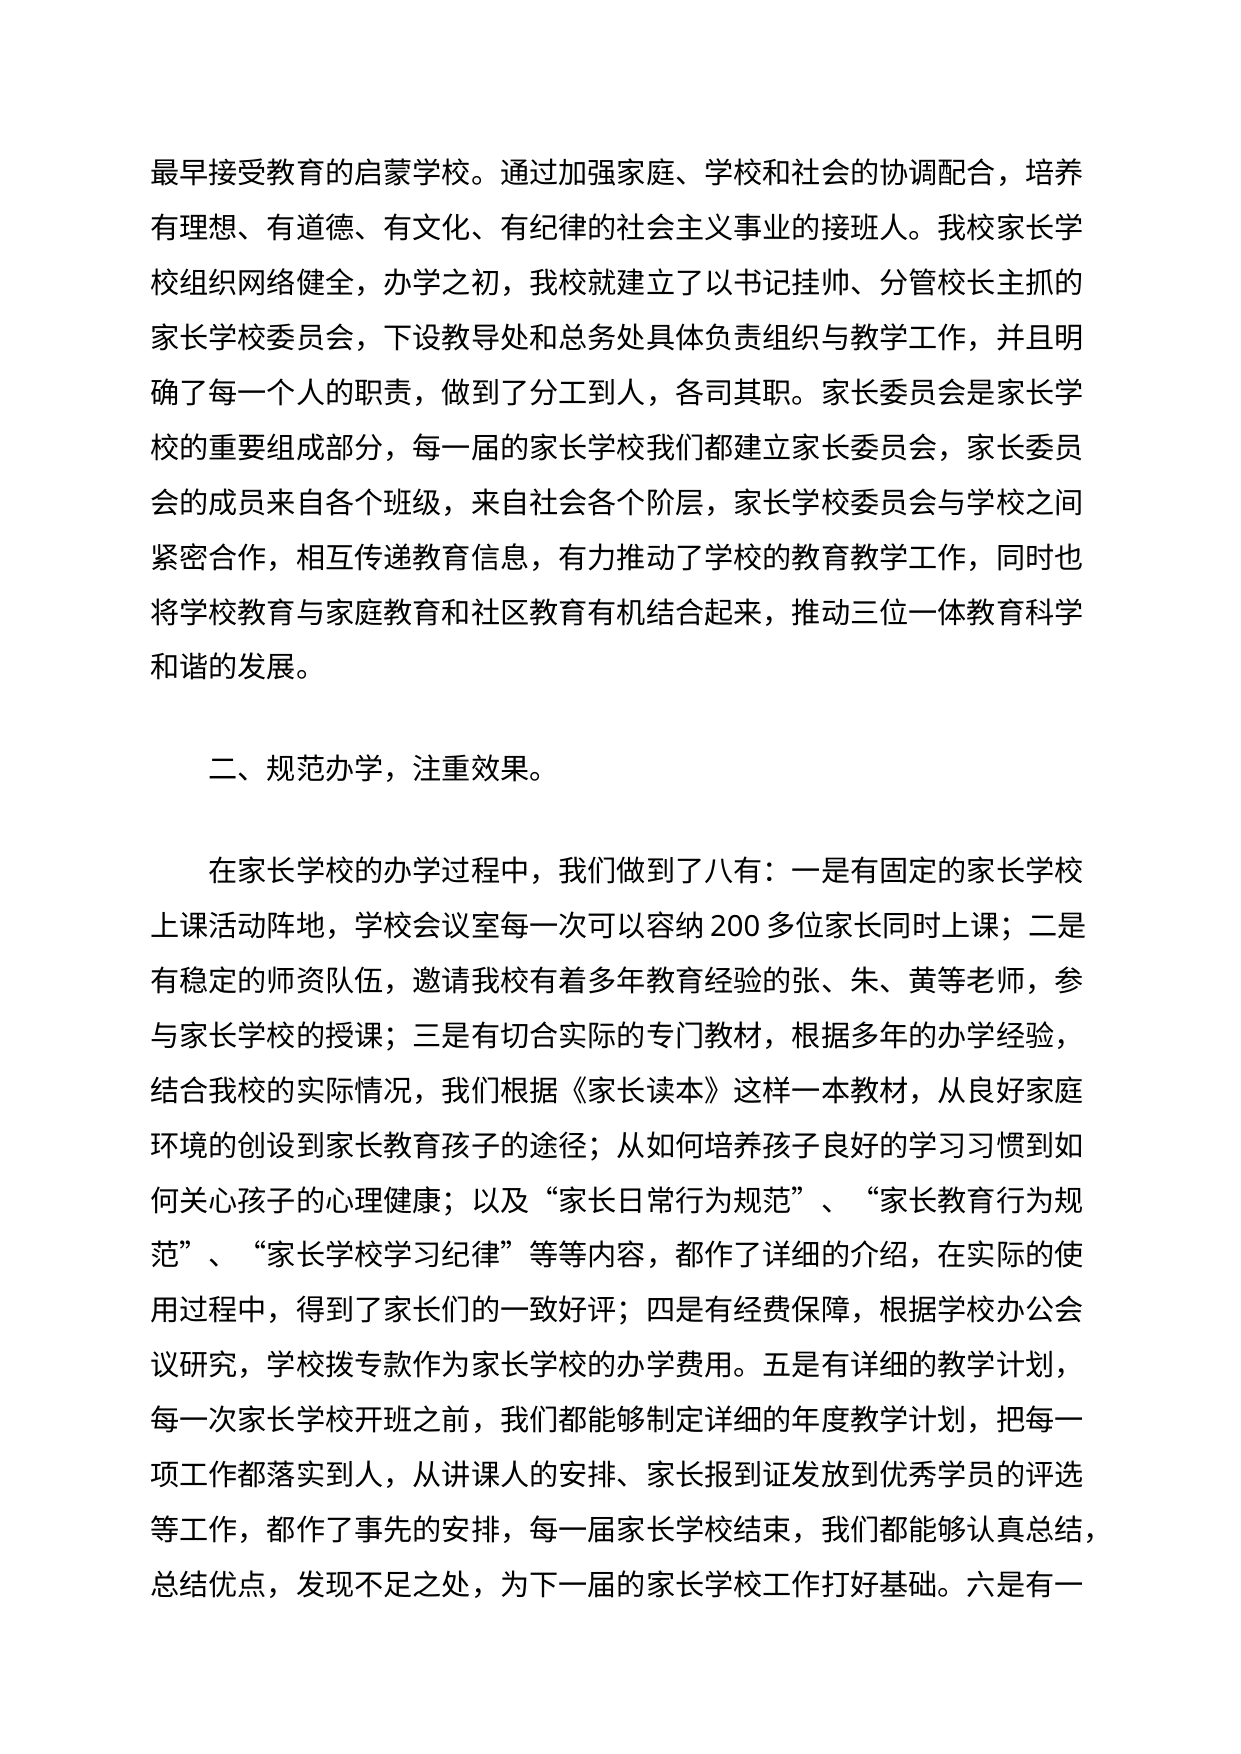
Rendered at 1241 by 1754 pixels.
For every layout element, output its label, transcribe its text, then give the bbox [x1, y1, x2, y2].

text 二、规范办学，注重效果。 [150, 746, 1090, 788]
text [150, 848, 1090, 1604]
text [150, 150, 1090, 686]
